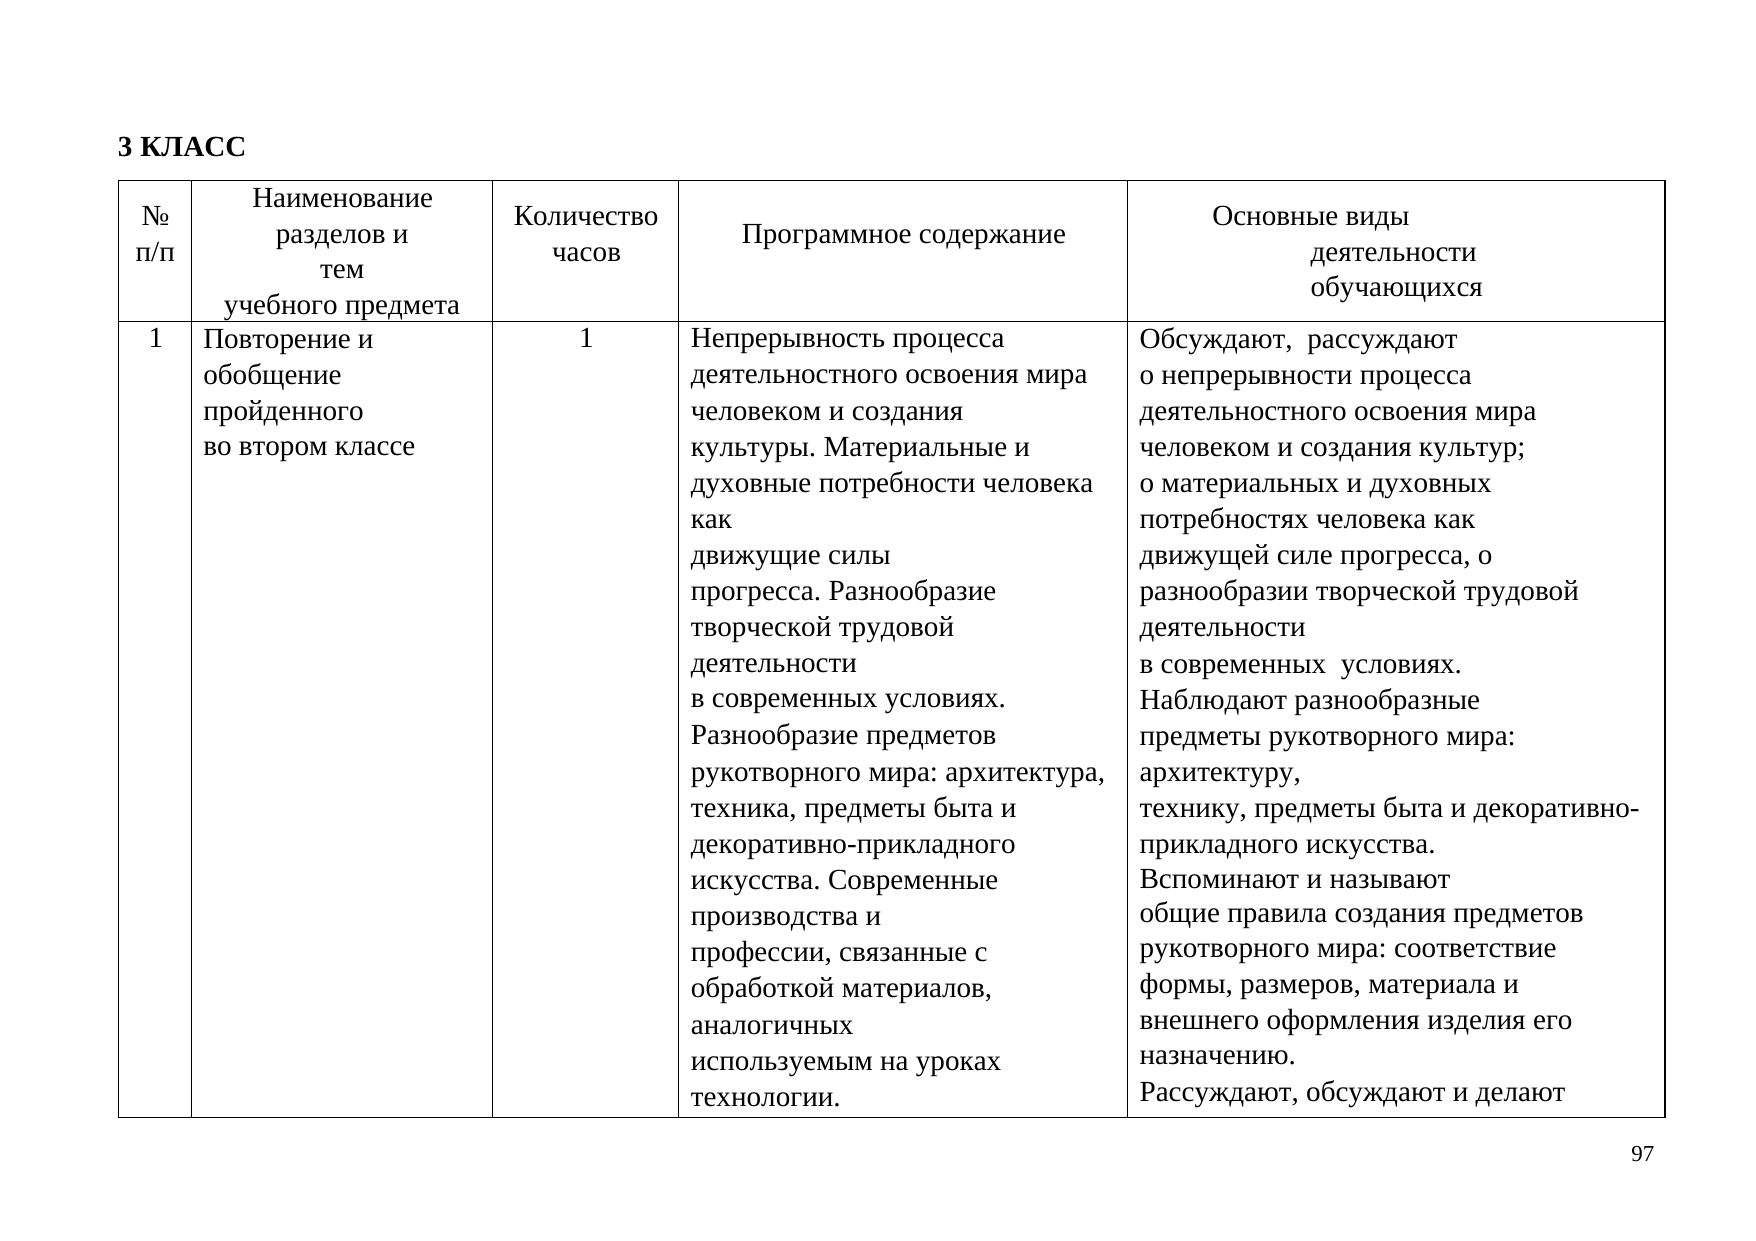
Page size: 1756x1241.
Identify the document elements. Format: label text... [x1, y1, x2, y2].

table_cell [1128, 322, 1664, 1117]
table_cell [192, 322, 492, 1117]
table_cell 1 [493, 322, 678, 1117]
table_header № п/п [119, 181, 191, 321]
table_header Количество часов [493, 181, 678, 321]
table_header Основные виды деятельности обучающихся [1128, 181, 1664, 321]
table_header Наименование разделов и тем учебного предмета [192, 181, 492, 321]
table_cell 1 [119, 322, 191, 1117]
subtitle КЛАСС [118, 129, 1678, 163]
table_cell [679, 322, 1127, 1117]
table_header Программное содержание [679, 181, 1127, 321]
